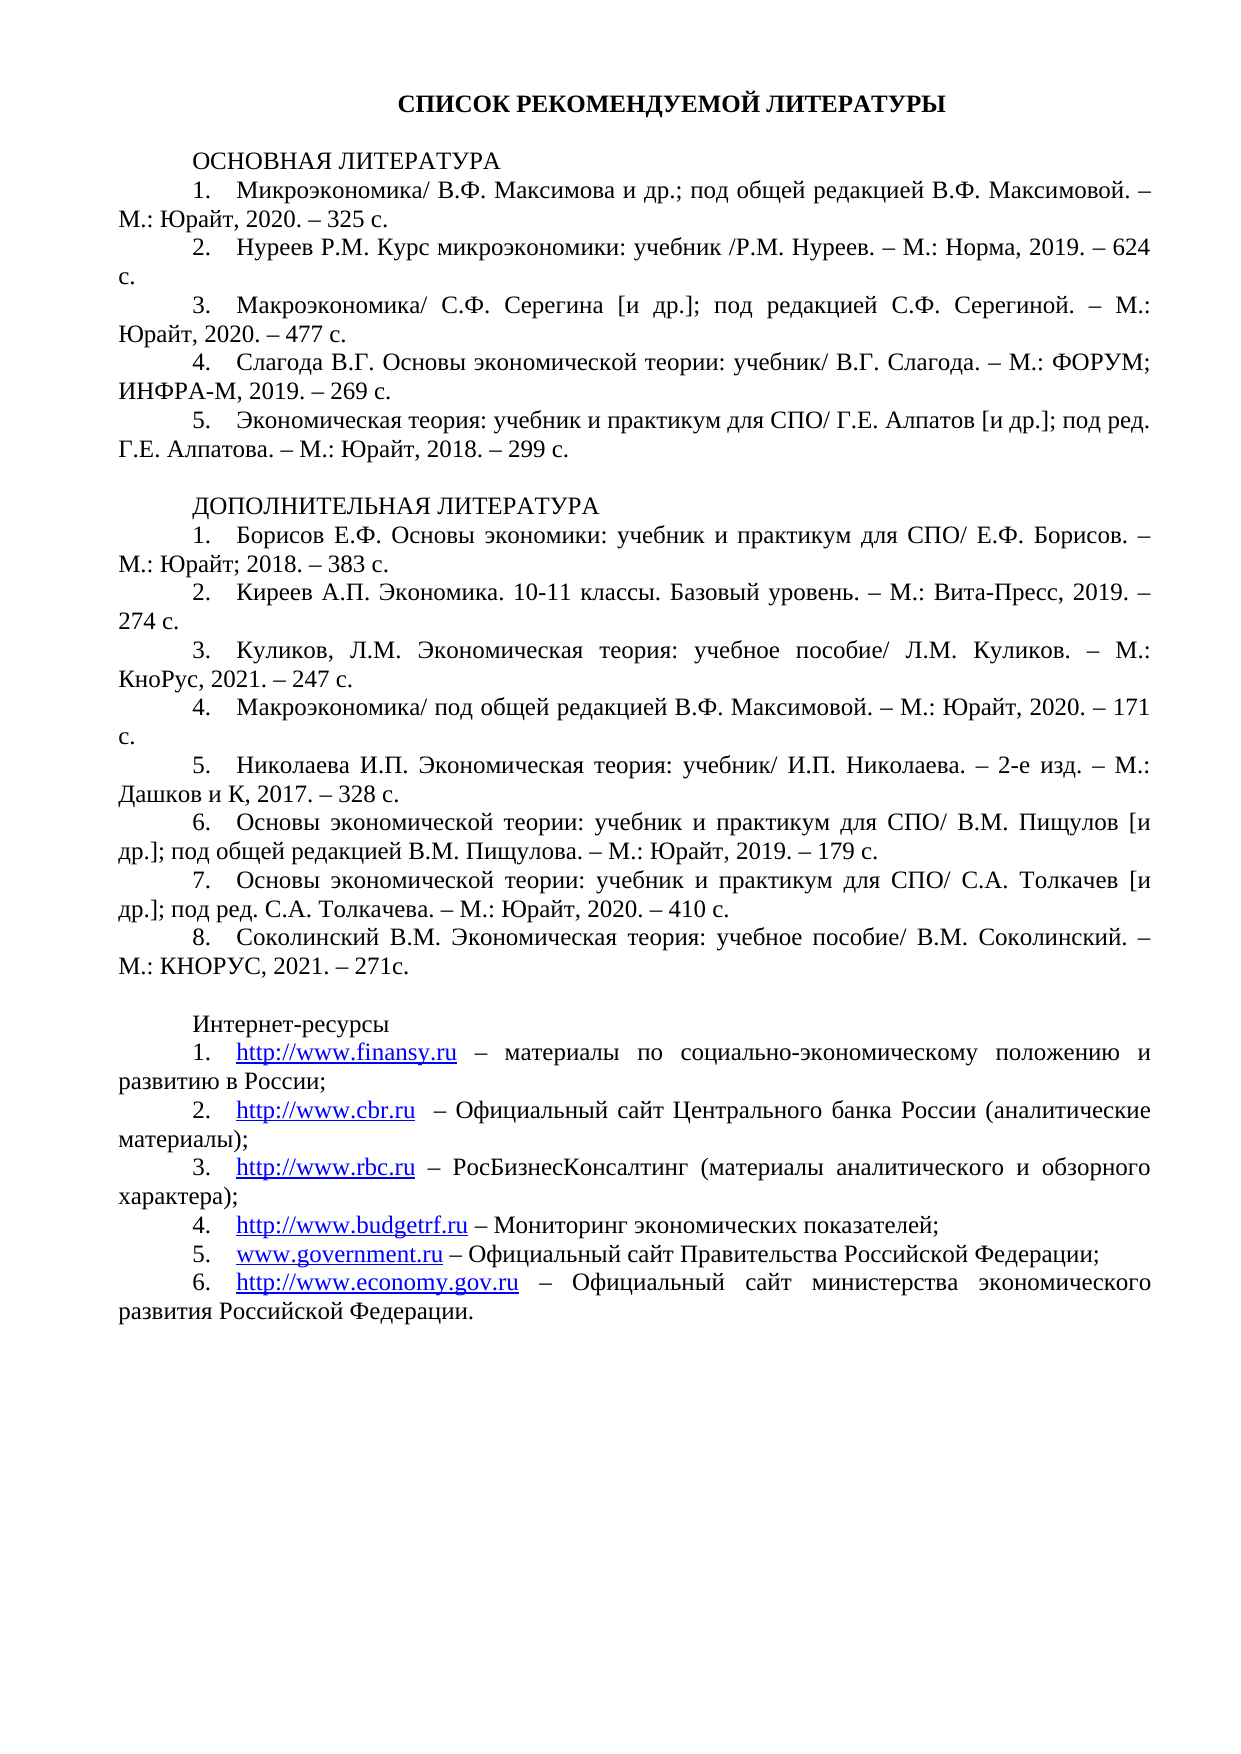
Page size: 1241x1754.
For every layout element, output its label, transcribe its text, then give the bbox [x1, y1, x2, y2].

list http://www.economy.gov.ru – Официальный сайт министерства экономического развития Российской Федерации. [118, 1267, 1152, 1325]
list Николаева И.П. Экономическая теория: учебник/ И.П. Николаева. – 2-е изд. – М.: Дашков и К, 2017. – 328 с. [118, 750, 1152, 807]
list Основы экономической теории: учебник и практикум для СПО/ В.М. Пищулов [и др.]; под общей редакцией В.М. Пищулова. – М.: Юрайт, 2019. – 179 с. [118, 807, 1152, 865]
list http://www.budgetrf.ru – Мониторинг экономических показателей; [118, 1210, 1152, 1239]
list Макроэкономика/ С.Ф. Серегина [и др.]; под редакцией С.Ф. Серегиной. – М.: Юрайт, 2020. – 477 с. [118, 290, 1152, 347]
text СПИСОК РЕКОМЕНДУЕМОЙ ЛИТЕРАТУРЫ [118, 89, 1152, 117]
list Нуреев Р.М. Курс микроэкономики: учебник /Р.М. Нуреев. – М.: Норма, 2019. – 624 с. [118, 232, 1152, 290]
list http://www.finansy.ru – материалы по социально-экономическому положению и развитию в России; [118, 1037, 1152, 1095]
list http://www.rbc.ru – РосБизнесКонсалтинг (материалы аналитического и обзорного характера); [118, 1152, 1152, 1210]
list Борисов Е.Ф. Основы экономики: учебник и практикум для СПО/ Е.Ф. Борисов. – М.: Юрайт; 2018. – 383 с. [118, 520, 1152, 577]
list www.government.ru – Официальный сайт Правительства Российской Федерации; [118, 1239, 1152, 1267]
list Куликов, Л.М. Экономическая теория: учебное пособие/ Л.М. Куликов. – М.: КноРус, 2021. – 247 с. [118, 635, 1152, 692]
list Макроэкономика/ под общей редакцией В.Ф. Максимовой. – М.: Юрайт, 2020. – 171 с. [118, 692, 1152, 750]
list Соколинский В.М. Экономическая теория: учебное пособие/ В.М. Соколинский. – М.: КНОРУС, 2021. – 271с. [118, 922, 1152, 980]
list http://www.cbr.ru – Официальный сайт Центрального банка России (аналитические материалы); [118, 1095, 1152, 1152]
text Основная литература [118, 146, 1152, 175]
list Экономическая теория: учебник и практикум для СПО/ Г.Е. Алпатов [и др.]; под ред. Г.Е. Алпатова. – М.: Юрайт, 2018. – 299 с. [118, 405, 1152, 462]
list Микроэкономика/ В.Ф. Максимова и др.; под общей редакцией В.Ф. Максимовой. – М.: Юрайт, 2020. – 325 с. [118, 175, 1152, 232]
text Дополнительная литература [118, 491, 1152, 520]
list Основы экономической теории: учебник и практикум для СПО/ С.А. Толкачев [и др.]; под ред. С.А. Толкачева. – М.: Юрайт, 2020. – 410 с. [118, 865, 1152, 922]
text Интернет-ресурсы [118, 1009, 1152, 1037]
list Слагода В.Г. Основы экономической теории: учебник/ В.Г. Слагода. – М.: ФОРУМ; ИНФРА-М, 2019. – 269 с. [118, 347, 1152, 405]
list Киреев А.П. Экономика. 10-11 классы. Базовый уровень. – М.: Вита-Пресс, 2019. – 274 с. [118, 577, 1152, 635]
